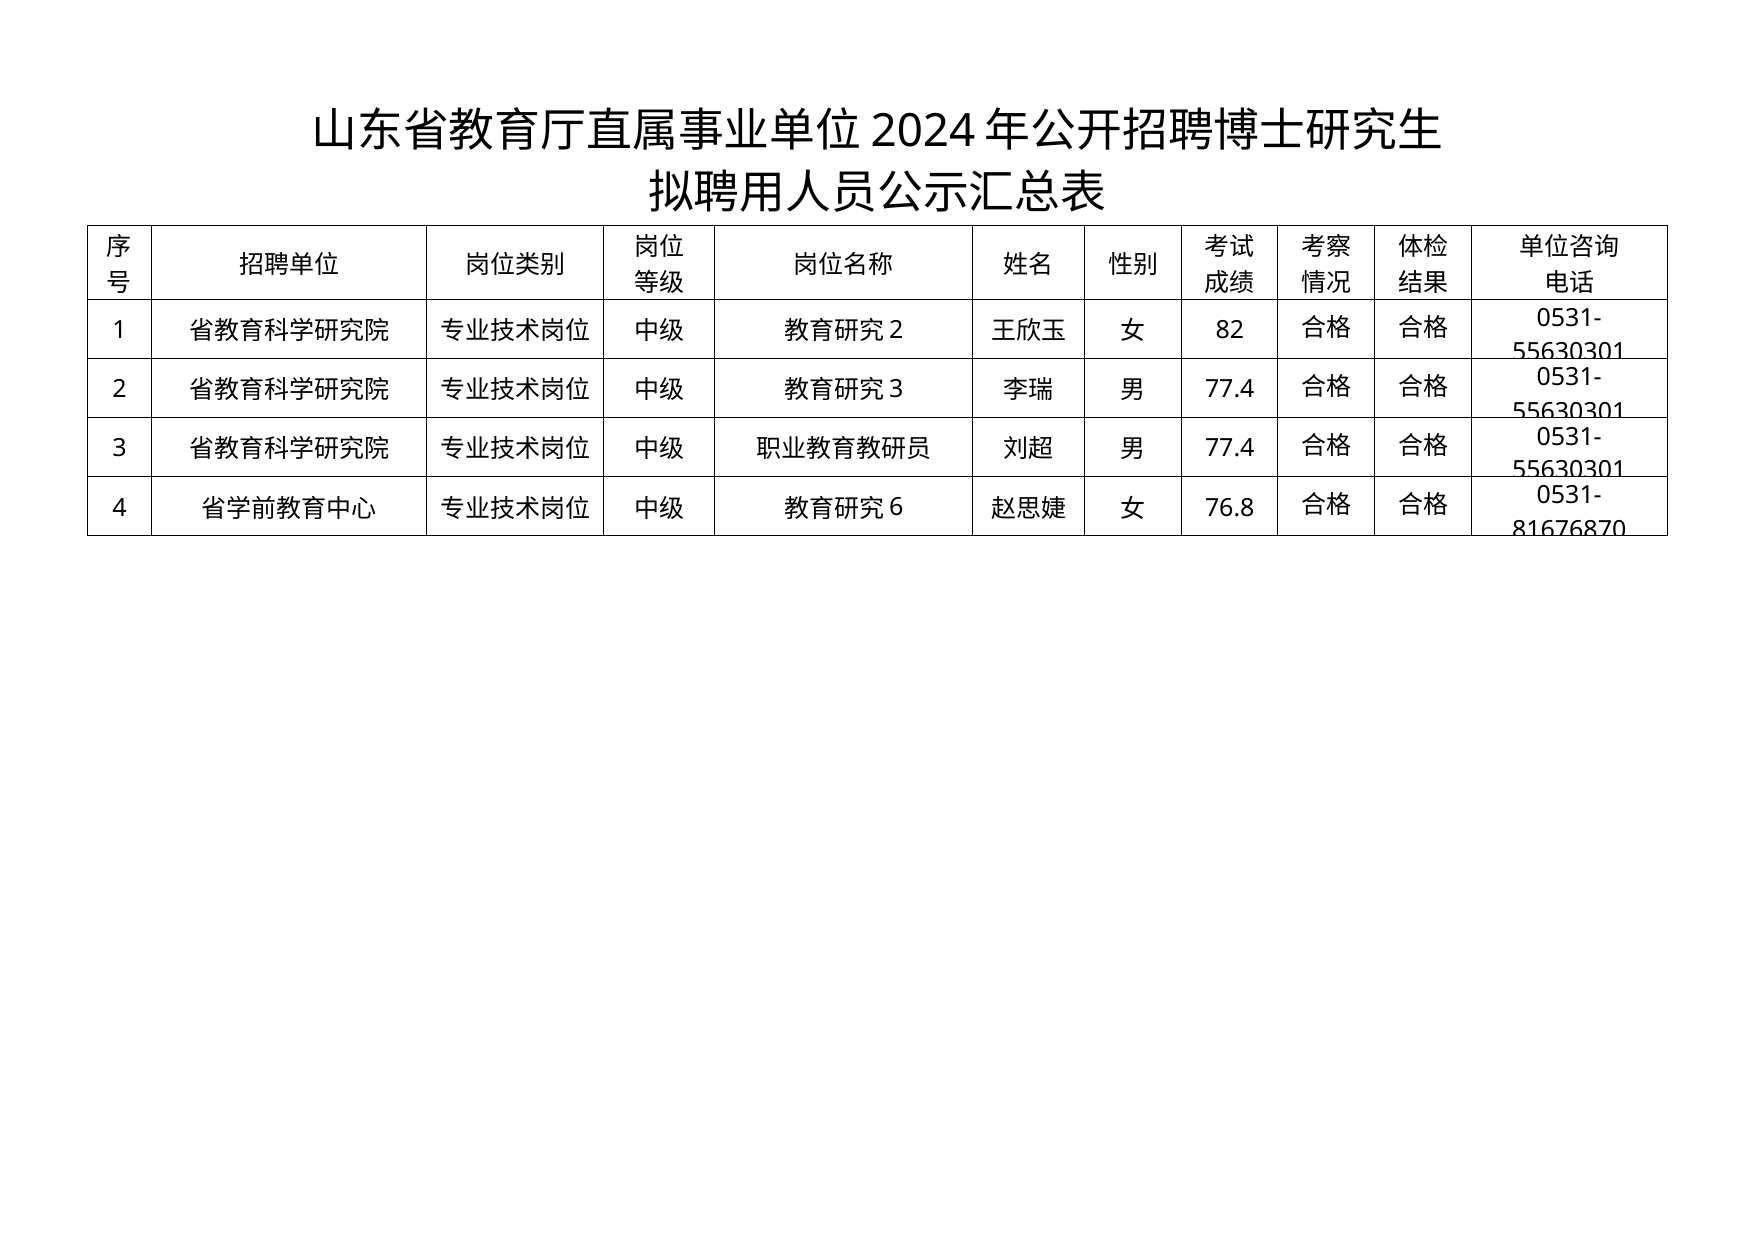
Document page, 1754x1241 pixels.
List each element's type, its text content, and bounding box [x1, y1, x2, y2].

table_cell 单位咨询 电话 [1472, 226, 1667, 299]
table_cell 合格 [1278, 477, 1374, 535]
table_cell 专业技术岗位 [427, 359, 603, 417]
table_cell 职业教育教研员 [715, 418, 972, 476]
table_cell 1 [88, 300, 151, 358]
table_cell 省教育科学研究院 [152, 300, 426, 358]
table_cell 0531-55630301 [1472, 300, 1667, 358]
table_cell 中级 [604, 300, 714, 358]
table_cell 3 [88, 418, 151, 476]
table_cell 合格 [1278, 300, 1374, 358]
table_cell 77.4 [1182, 418, 1277, 476]
table_cell 2 [88, 359, 151, 417]
table_cell 中级 [604, 359, 714, 417]
table_cell 4 [88, 477, 151, 535]
table_cell 中级 [604, 477, 714, 535]
table_cell 考试 成绩 [1182, 226, 1277, 299]
table_cell 岗位名称 [715, 226, 972, 299]
table_cell 合格 [1278, 418, 1374, 476]
table_cell 姓名 [973, 226, 1084, 299]
table_cell 76.8 [1182, 477, 1277, 535]
table_cell 招聘单位 [152, 226, 426, 299]
table_cell 82 [1182, 300, 1277, 358]
table_cell 教育研究6 [715, 477, 972, 535]
table_cell 省教育科学研究院 [152, 418, 426, 476]
table_cell 合格 [1375, 359, 1471, 417]
table_cell 赵思婕 [973, 477, 1084, 535]
table_cell 李瑞 [973, 359, 1084, 417]
table_cell 女 [1085, 477, 1181, 535]
table_cell 专业技术岗位 [427, 477, 603, 535]
table_cell 教育研究2 [715, 300, 972, 358]
table_cell 考察 情况 [1278, 226, 1374, 299]
table_cell 序号 [88, 226, 151, 299]
table_cell 教育研究3 [715, 359, 972, 417]
table_header 山东省教育厅直属事业单位2024年公开招聘博士研究生 拟聘用人员公示汇总表 [87, 93, 1667, 225]
table_cell 男 [1085, 418, 1181, 476]
table_cell 省教育科学研究院 [152, 359, 426, 417]
table_cell 合格 [1375, 418, 1471, 476]
table_cell 男 [1085, 359, 1181, 417]
table_cell 刘超 [973, 418, 1084, 476]
table_cell 77.4 [1182, 359, 1277, 417]
table_cell 合格 [1278, 359, 1374, 417]
table_cell 性别 [1085, 226, 1181, 299]
table_cell 0531-81676870 [1472, 477, 1667, 535]
table_cell 体检 结果 [1375, 226, 1471, 299]
table_cell 专业技术岗位 [427, 418, 603, 476]
table_cell 合格 [1375, 300, 1471, 358]
table_cell 0531-55630301 [1472, 359, 1667, 417]
table_cell 省学前教育中心 [152, 477, 426, 535]
table_cell 中级 [604, 418, 714, 476]
table_cell 0531-55630301 [1472, 418, 1667, 476]
table_cell 岗位类别 [427, 226, 603, 299]
table_cell 岗位 等级 [604, 226, 714, 299]
table_cell 王欣玉 [973, 300, 1084, 358]
table_cell 女 [1085, 300, 1181, 358]
table_cell 专业技术岗位 [427, 300, 603, 358]
table_cell 合格 [1375, 477, 1471, 535]
